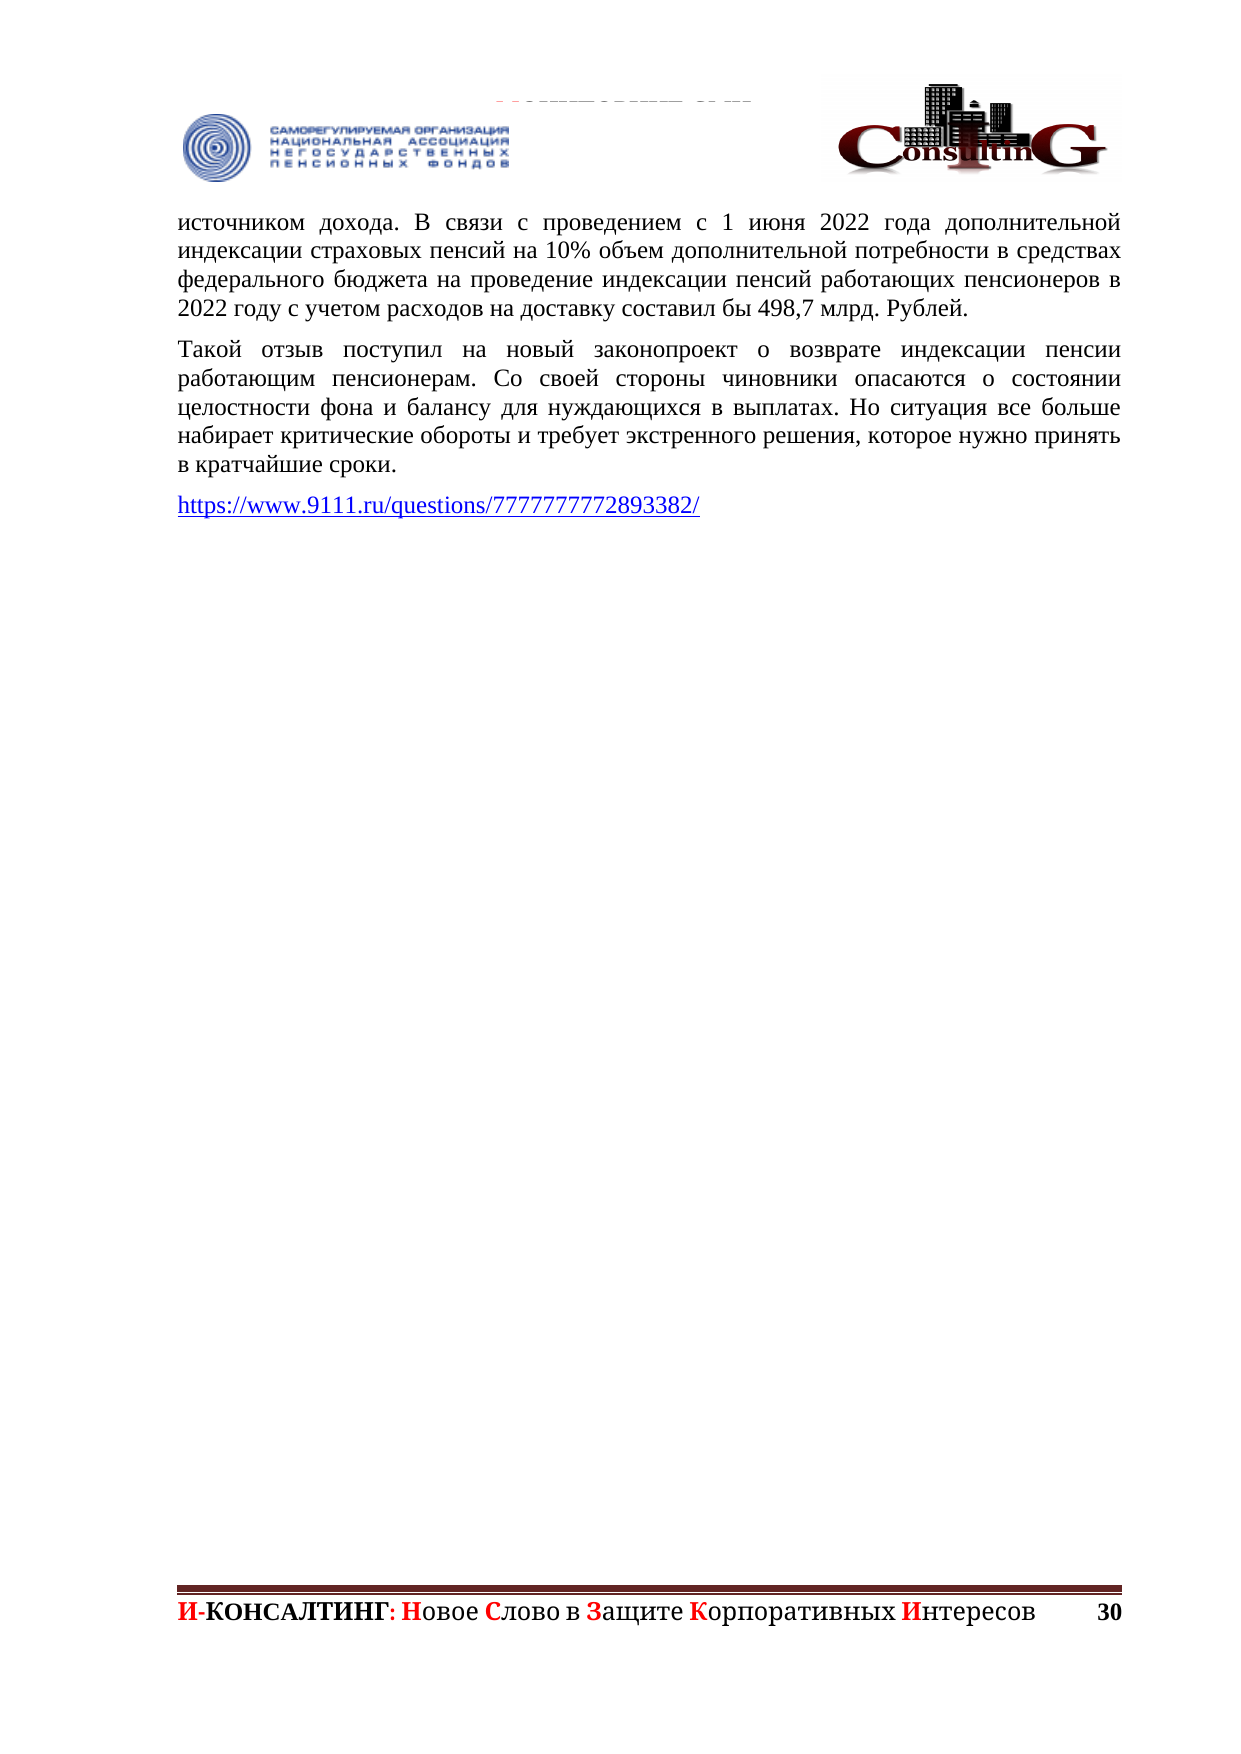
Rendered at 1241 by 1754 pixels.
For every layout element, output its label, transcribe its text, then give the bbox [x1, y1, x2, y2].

text Такой отзыв поступил на новый законопроект о возврате индексации пенсии работающим пенсионерам. Со своей стороны чиновники опасаются о состоянии целостности фона и балансу для нуждающихся в выплатах. Но ситуация все больше набирает критические обороты и требует экстренного решения, которое нужно принять в кратчайшие сроки. [177, 334, 1122, 478]
text https://www.9111.ru/questions/7777777772893382/ [177, 491, 1122, 519]
picture [183, 114, 509, 182]
picture [821, 73, 1122, 182]
